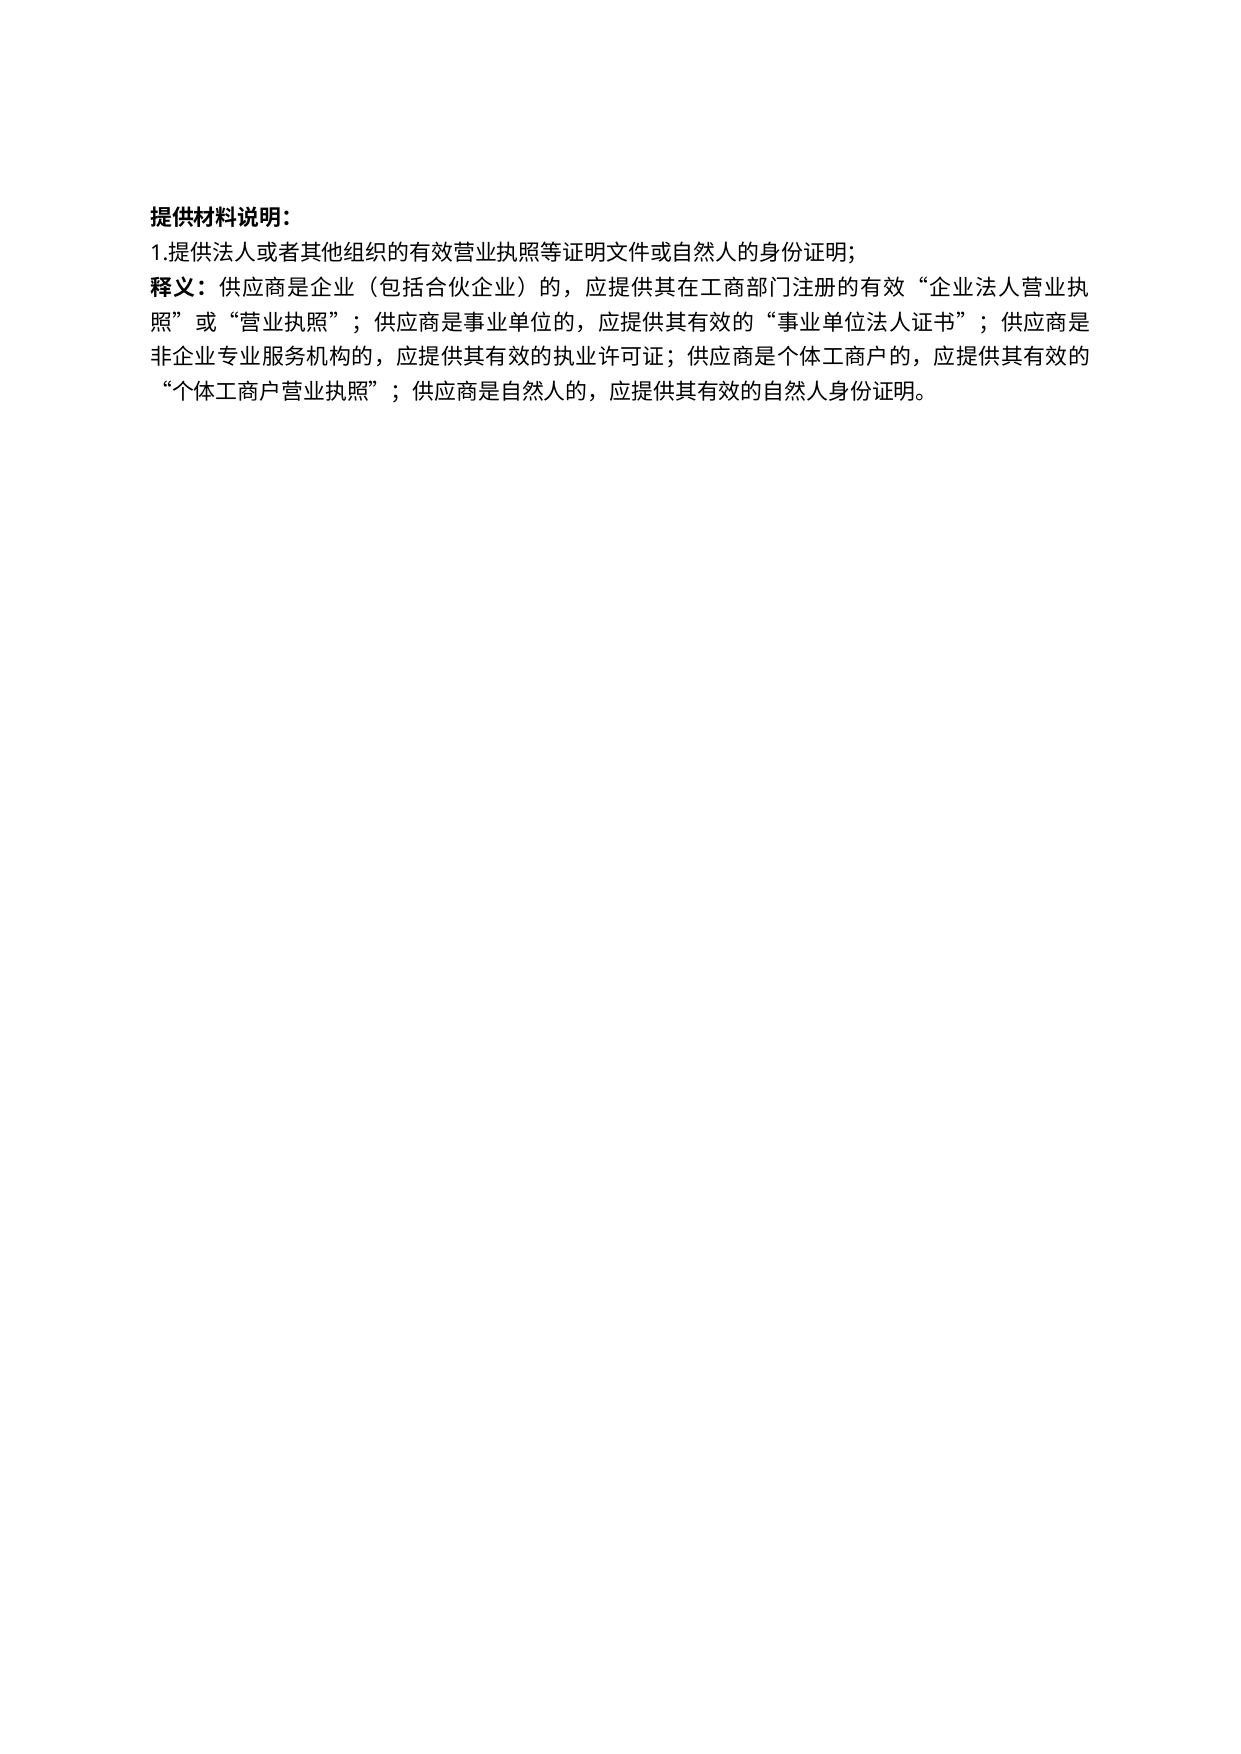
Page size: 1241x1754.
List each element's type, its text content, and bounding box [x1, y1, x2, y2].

text 释义：供应商是企业（包括合伙企业）的，应提供其在工商部门注册的有效“企业法人营业执照”或“营业执照”；供应商是事业单位的，应提供其有效的“事业单位法人证书”；供应商是非企业专业服务机构的，应提供其有效的执业许可证；供应商是个体工商户的，应提供其有效的“个体工商户营业执照”；供应商是自然人的，应提供其有效的自然人身份证明。 [150, 268, 1090, 407]
text 1.提供法人或者其他组织的有效营业执照等证明文件或自然人的身份证明； [150, 233, 1090, 268]
text 提供材料说明： [150, 198, 1090, 233]
